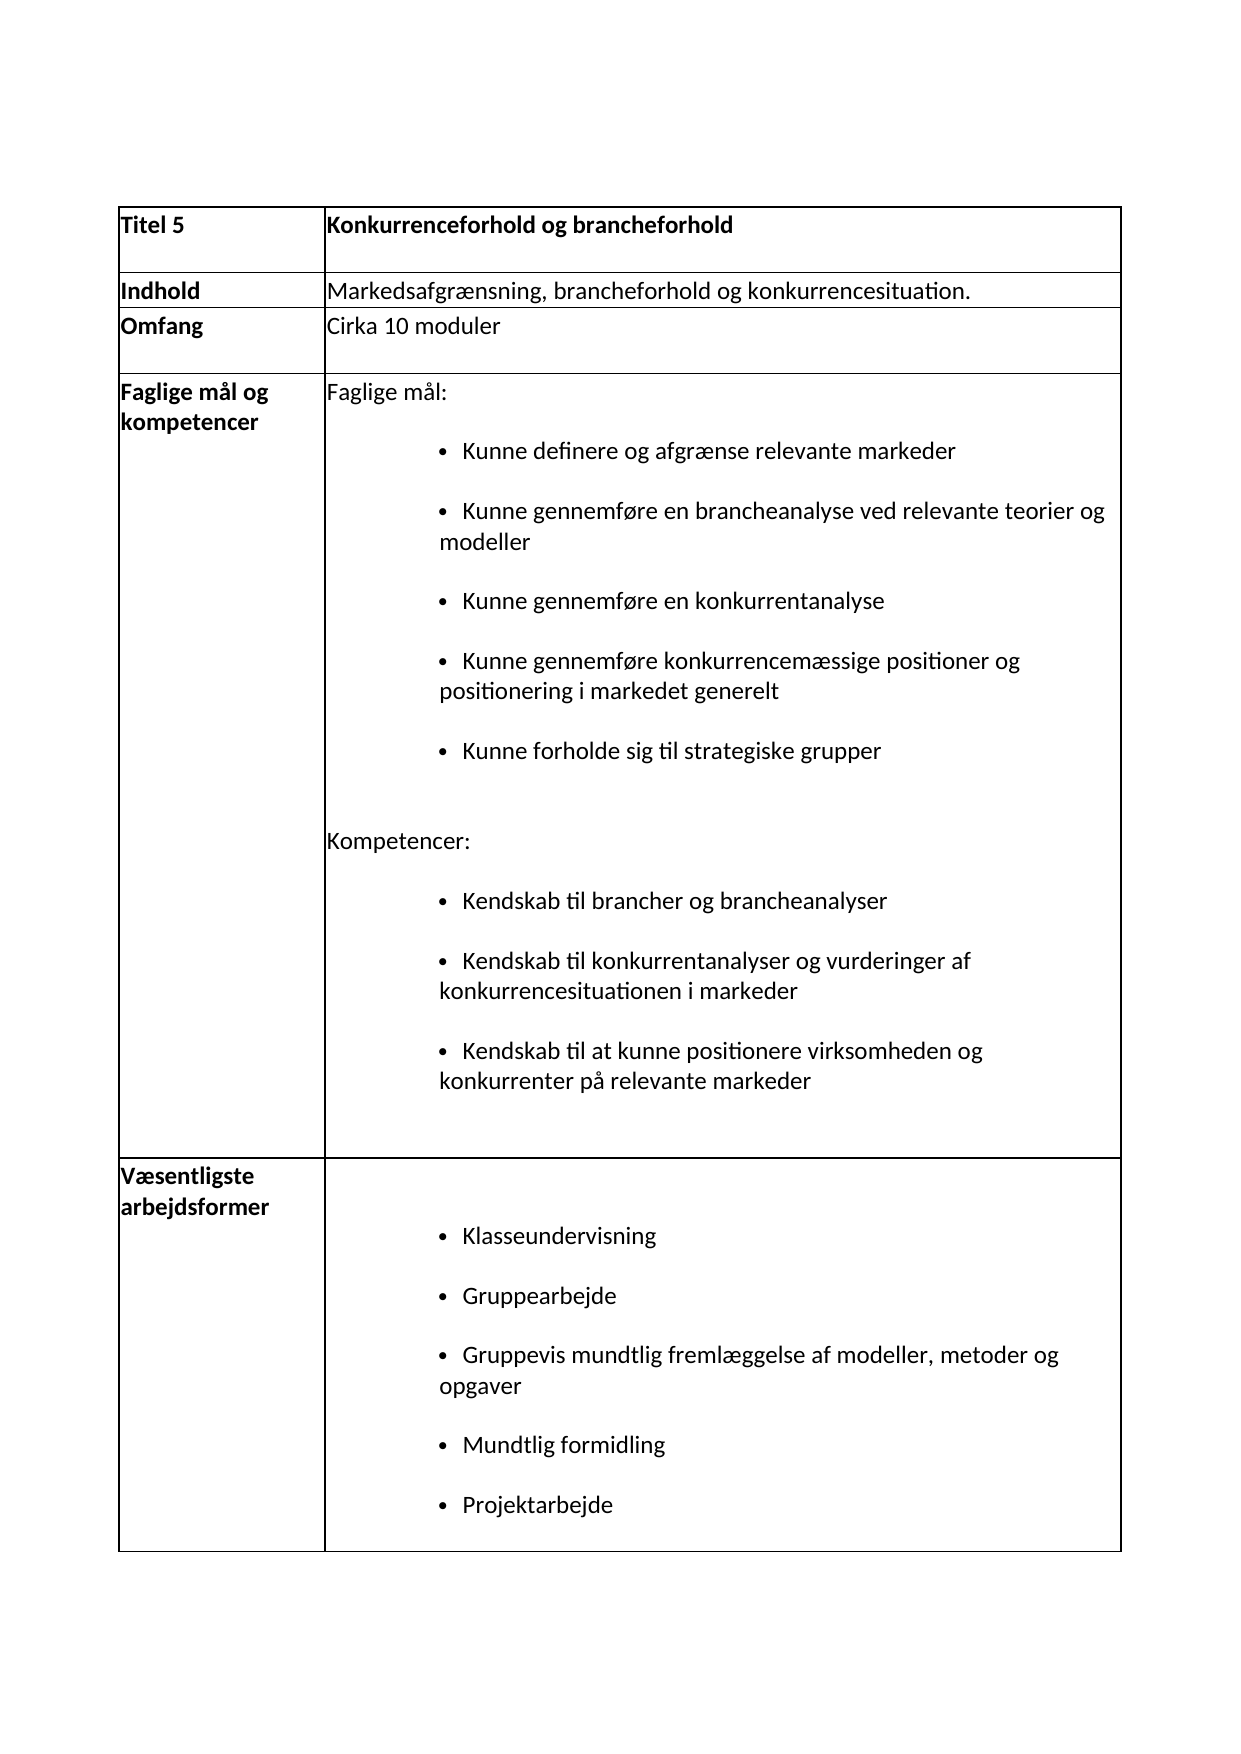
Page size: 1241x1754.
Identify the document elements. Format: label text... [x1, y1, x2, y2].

table_header Konkurrenceforhold og brancheforhold [326, 208, 1120, 272]
table_cell Faglige mål: Kunne definere og afgrænse relevante markeder Kunne gennemføre en brancheanalyse ved relevante teorier og modeller Kunne gennemføre en konkurrentanalyse Kunne gennemføre konkurrencemæssige positioner og positionering i markedet generelt Kunne forholde sig til strategiske grupper Kompetencer: Kendskab til brancher og brancheanalyser Kendskab til konkurrentanalyser og vurderinger af konkurrencesituationen i markeder Kendskab til at kunne positionere virksomheden og konkurrenter på relevante markeder [326, 374, 1120, 1157]
table_cell Markedsafgrænsning, brancheforhold og konkurrencesituation. [326, 273, 1120, 307]
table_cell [120, 1159, 324, 1551]
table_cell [326, 1159, 1120, 1551]
table_cell Faglige mål og kompetencer [120, 374, 324, 1157]
table_cell Omfang [120, 308, 324, 373]
table_header Titel 5 [120, 208, 324, 272]
table_cell Cirka 10 moduler [326, 308, 1120, 373]
table_cell Indhold [120, 273, 324, 307]
